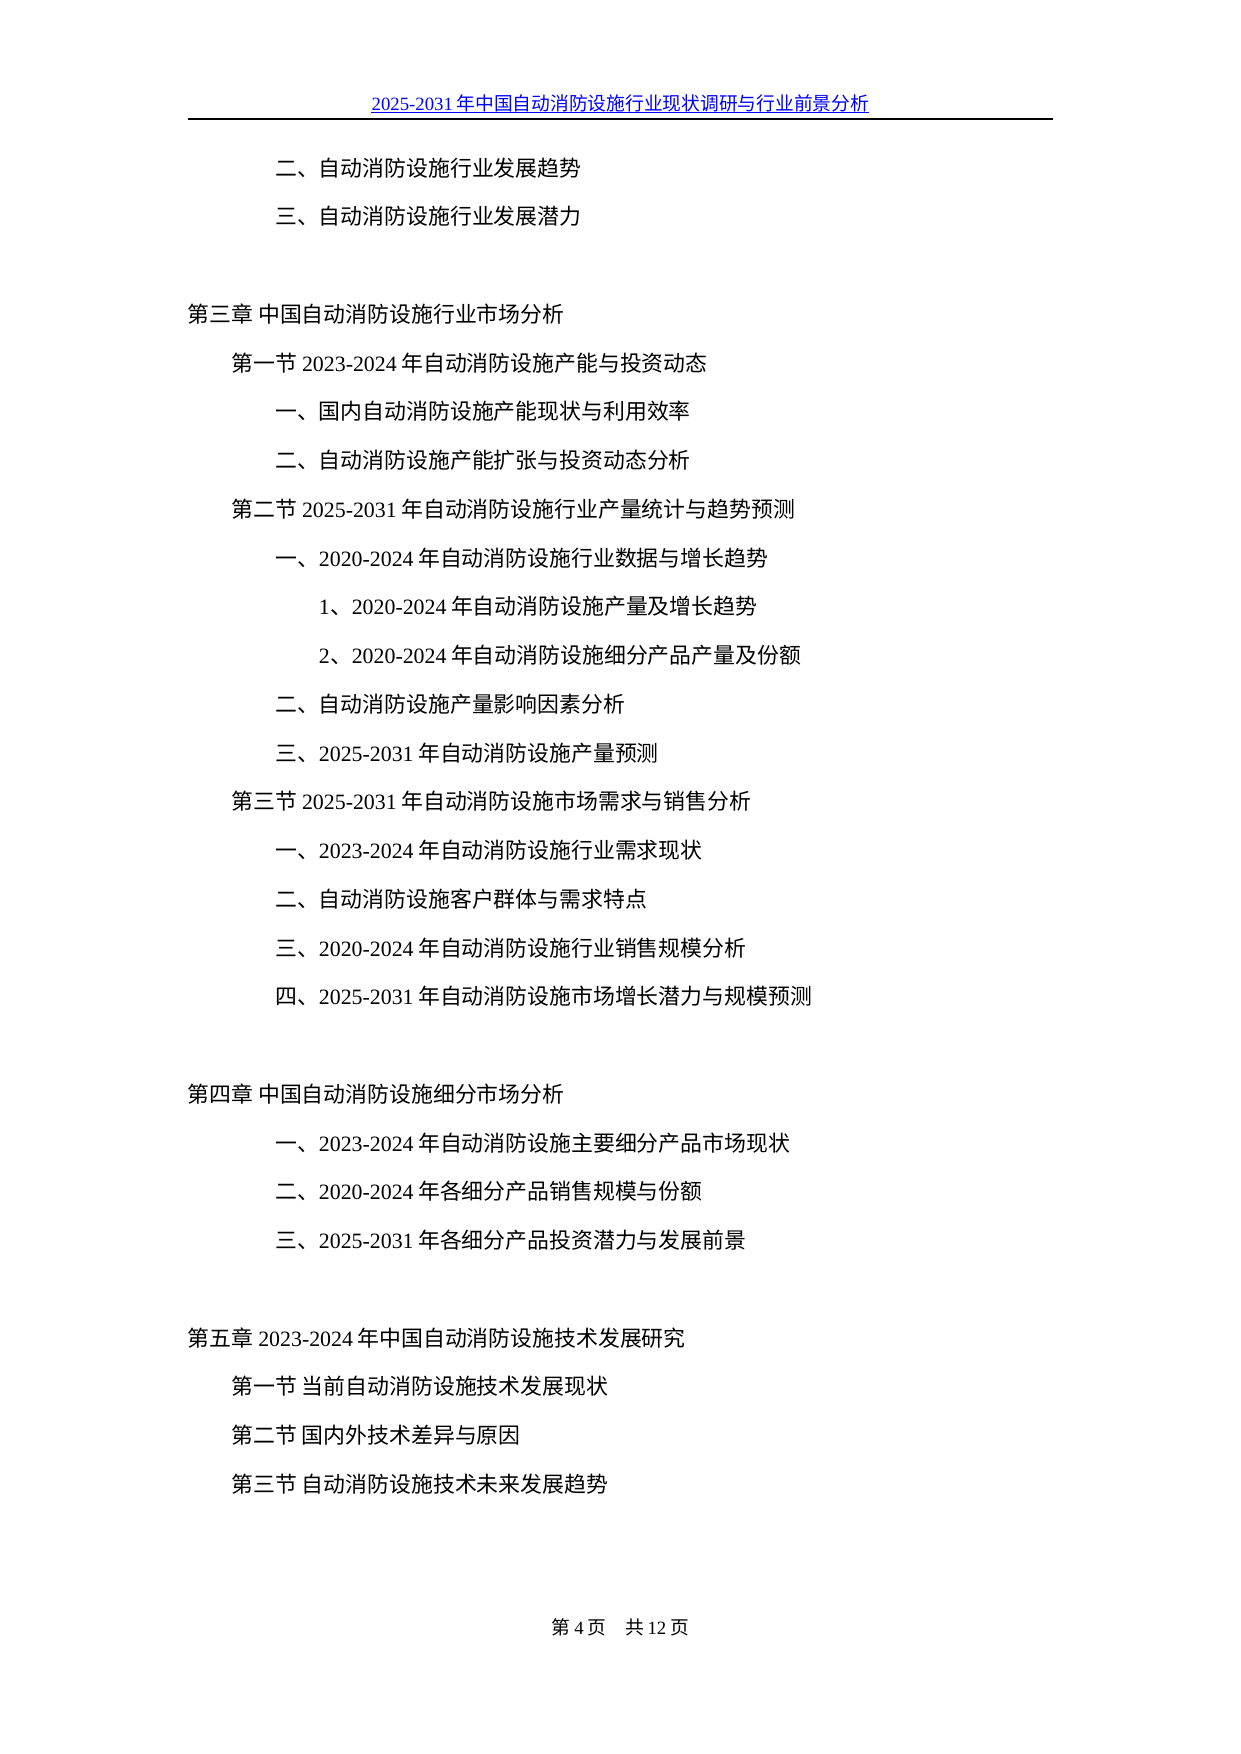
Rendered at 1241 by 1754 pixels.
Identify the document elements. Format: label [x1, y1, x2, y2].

text [187, 150, 1053, 1499]
